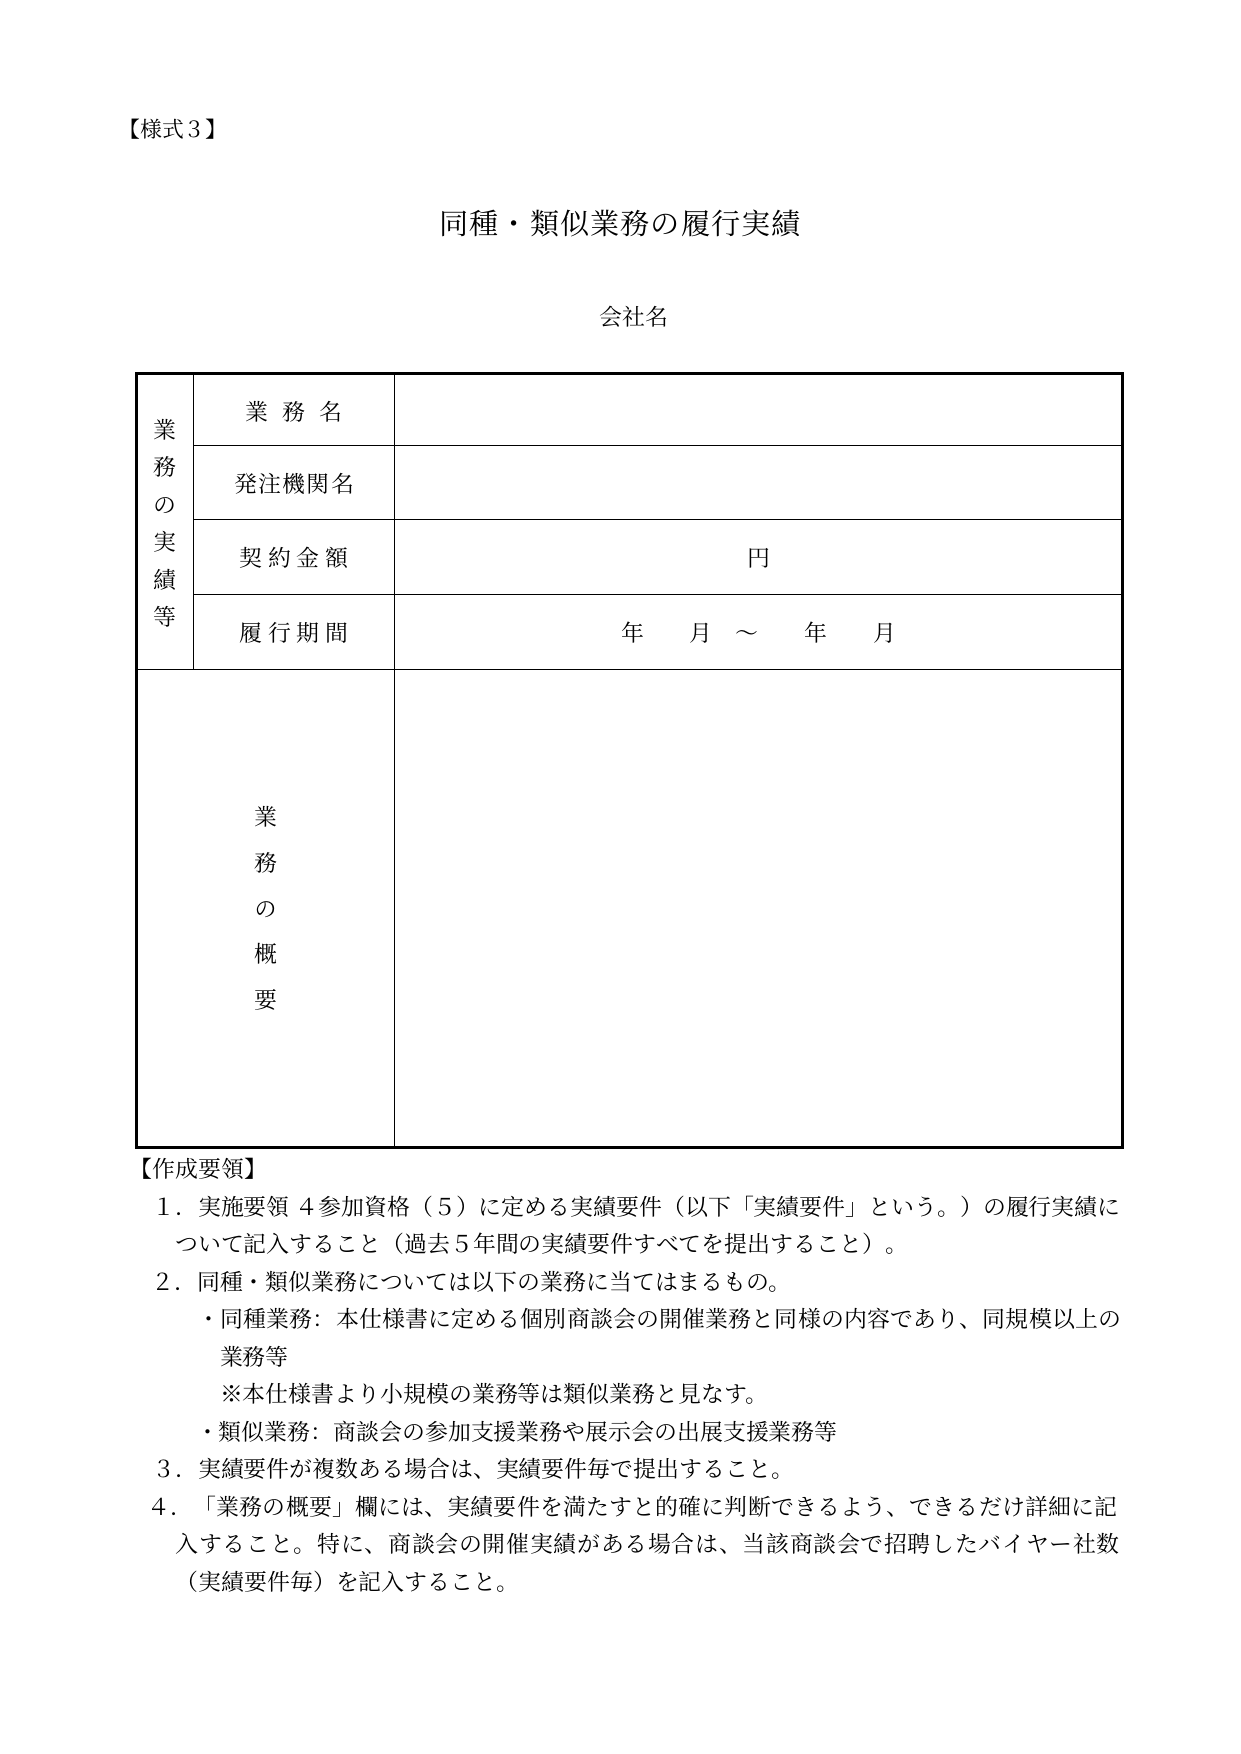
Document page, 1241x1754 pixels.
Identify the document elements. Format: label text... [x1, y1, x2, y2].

table_cell 業 務 の 概 要 [138, 670, 394, 1146]
text 【様式３】 [118, 109, 1122, 147]
text ３．実績要件が複数ある場合は、実績要件毎で提出すること。 [129, 1449, 1122, 1487]
text ・類似業務：商談会の参加支援業務や展示会の出展支援業務等 [173, 1412, 1122, 1449]
text ２．同種・類似業務については以下の業務に当てはまるもの。 [151, 1262, 1122, 1299]
table_header [395, 375, 1121, 445]
text ４．「業務の概要」欄には、実績要件を満たすと的確に判断できるよう、できるだけ詳細に記入すること。特に、商談会の開催実績がある場合は、当該商談会で招聘したバイヤー社数（実績要件毎）を記入すること。 [118, 1487, 1122, 1599]
text １．実施要領 ４参加資格（５）に定める実績要件（以下「実績要件」という。）の履行実績について記入すること（過去５年間の実績要件すべてを提出すること）。 [129, 1187, 1122, 1262]
table_cell 発注機関名 [194, 446, 394, 518]
text ・同種業務：本仕様書に定める個別商談会の開催業務と同様の内容であり、同規模以上の業務等 [151, 1299, 1122, 1374]
text 同種・類似業務の履行実績 [118, 184, 1122, 259]
table_cell 履行期間 [194, 595, 394, 669]
table_header 業務名 [194, 375, 394, 445]
table_cell [395, 670, 1121, 1146]
table_header 業務の実績等 [138, 375, 193, 669]
text 会社名 [118, 297, 1122, 334]
table_cell 契約金額 [194, 520, 394, 594]
table_cell 円 [395, 520, 1121, 594]
table_cell 年 月 ～ 年 月 [395, 595, 1121, 669]
table_cell [395, 446, 1121, 518]
text ※本仕様書より小規模の業務等は類似業務と見なす。 [151, 1374, 1122, 1412]
text 【作成要領】 [118, 1149, 1122, 1187]
